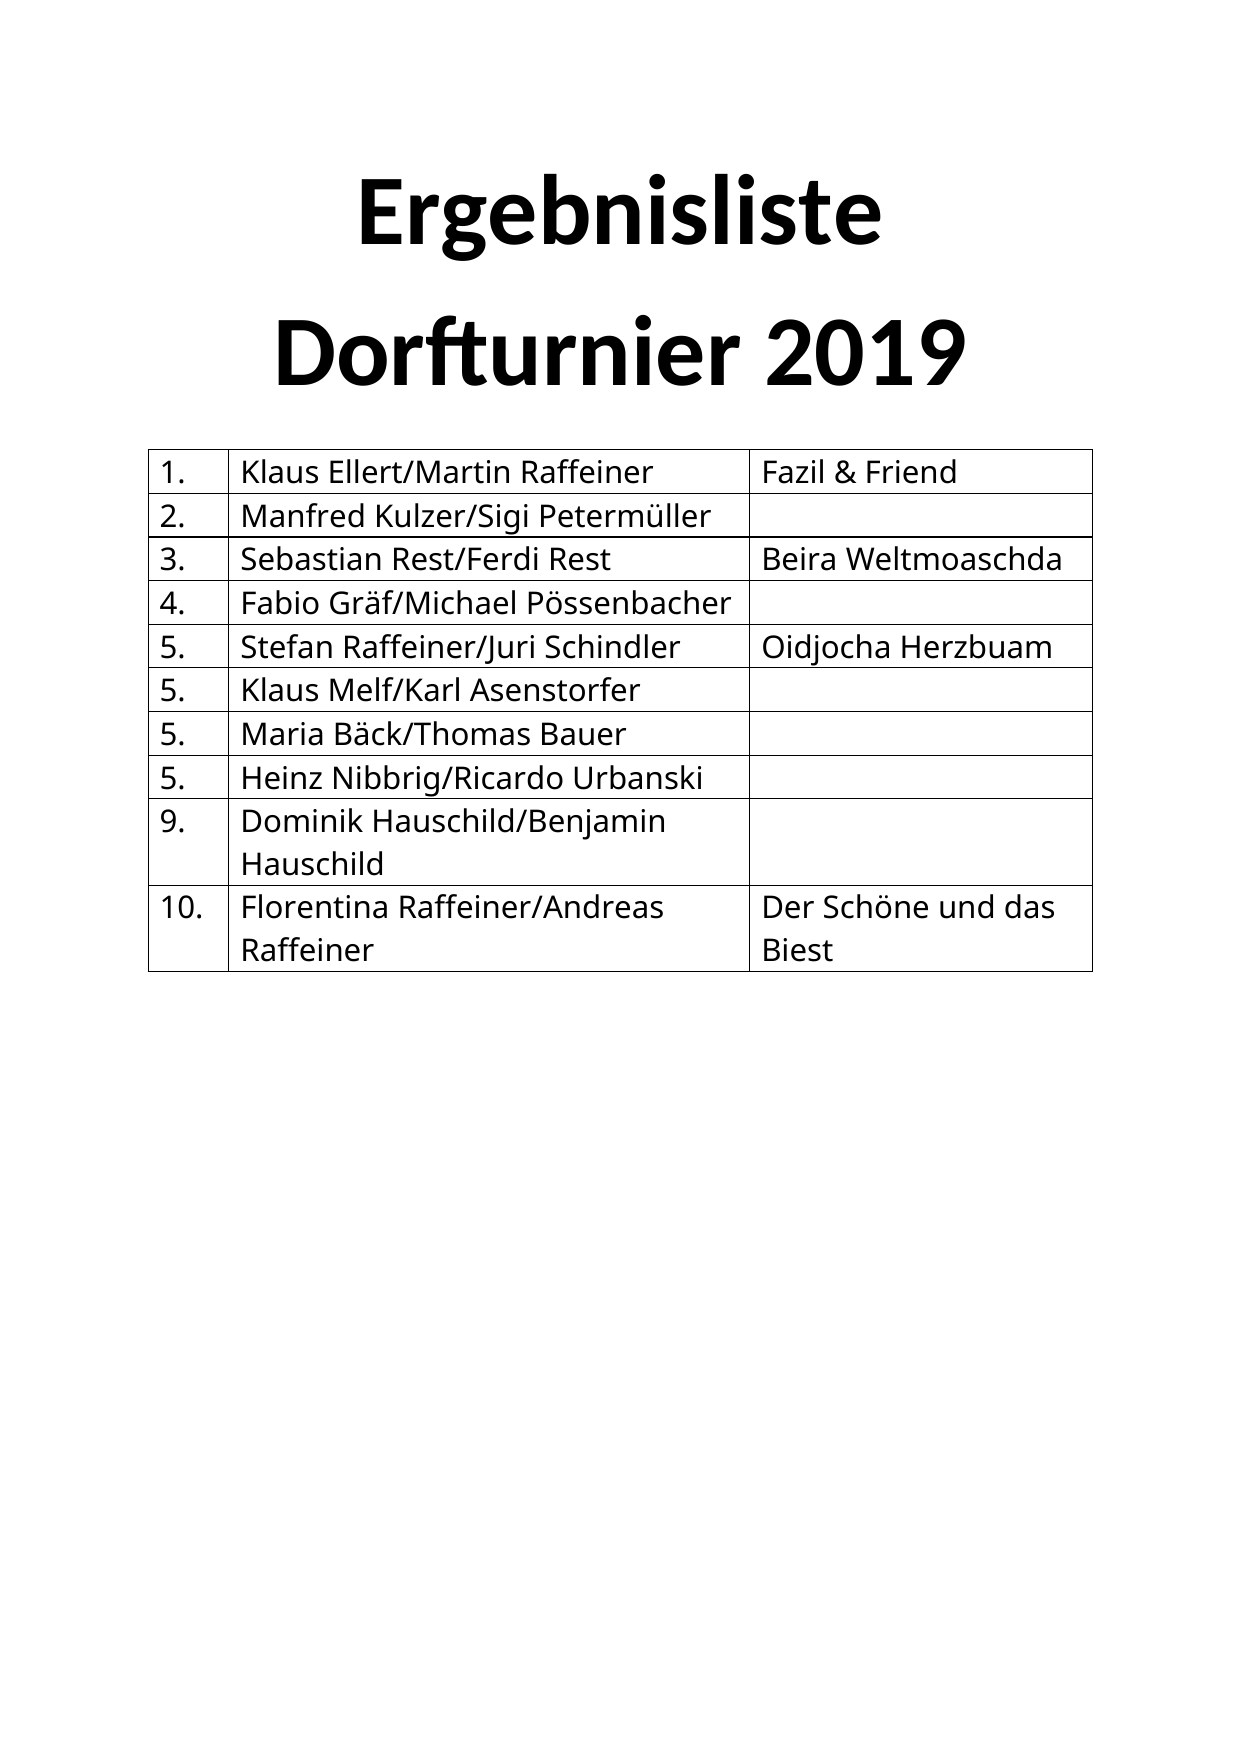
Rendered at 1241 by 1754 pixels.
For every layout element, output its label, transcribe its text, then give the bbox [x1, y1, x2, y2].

table_cell 2. [149, 494, 228, 536]
table_cell Oidjocha Herzbuam [750, 625, 1092, 667]
table_cell Stefan Raffeiner/Juri Schindler [229, 625, 749, 667]
table_cell Florentina Raffeiner/Andreas Raffeiner [229, 886, 749, 971]
text Ergebnisliste Dorfturnier 2019 [148, 148, 1093, 410]
table_cell Heinz Nibbrig/Ricardo Urbanski [229, 756, 749, 798]
table_cell 5. [149, 625, 228, 667]
table_cell 3. [149, 538, 228, 580]
table_cell 4. [149, 581, 228, 624]
table_cell [750, 581, 1092, 624]
table_cell Fabio Gräf/Michael Pössenbacher [229, 581, 749, 624]
table_cell Der Schöne und das Biest [750, 886, 1092, 971]
table_cell 5. [149, 668, 228, 711]
table_cell Sebastian Rest/Ferdi Rest [229, 538, 749, 580]
table_cell [750, 799, 1092, 884]
table_header Fazil & Friend [750, 450, 1092, 493]
table_cell 5. [149, 712, 228, 754]
table_cell Beira Weltmoaschda [750, 538, 1092, 580]
table_cell 5. [149, 756, 228, 798]
table_cell Dominik Hauschild/Benjamin Hauschild [229, 799, 749, 884]
table_cell Klaus Melf/Karl Asenstorfer [229, 668, 749, 711]
table_cell [750, 668, 1092, 711]
table_cell Maria Bäck/Thomas Bauer [229, 712, 749, 754]
table_cell 10. [149, 886, 228, 971]
table_cell [750, 712, 1092, 754]
table_cell [750, 756, 1092, 798]
table_header 1. [149, 450, 228, 493]
table_header Klaus Ellert/Martin Raffeiner [229, 450, 749, 493]
table_cell [750, 494, 1092, 536]
table_cell Manfred Kulzer/Sigi Petermüller [229, 494, 749, 536]
table_cell 9. [149, 799, 228, 884]
